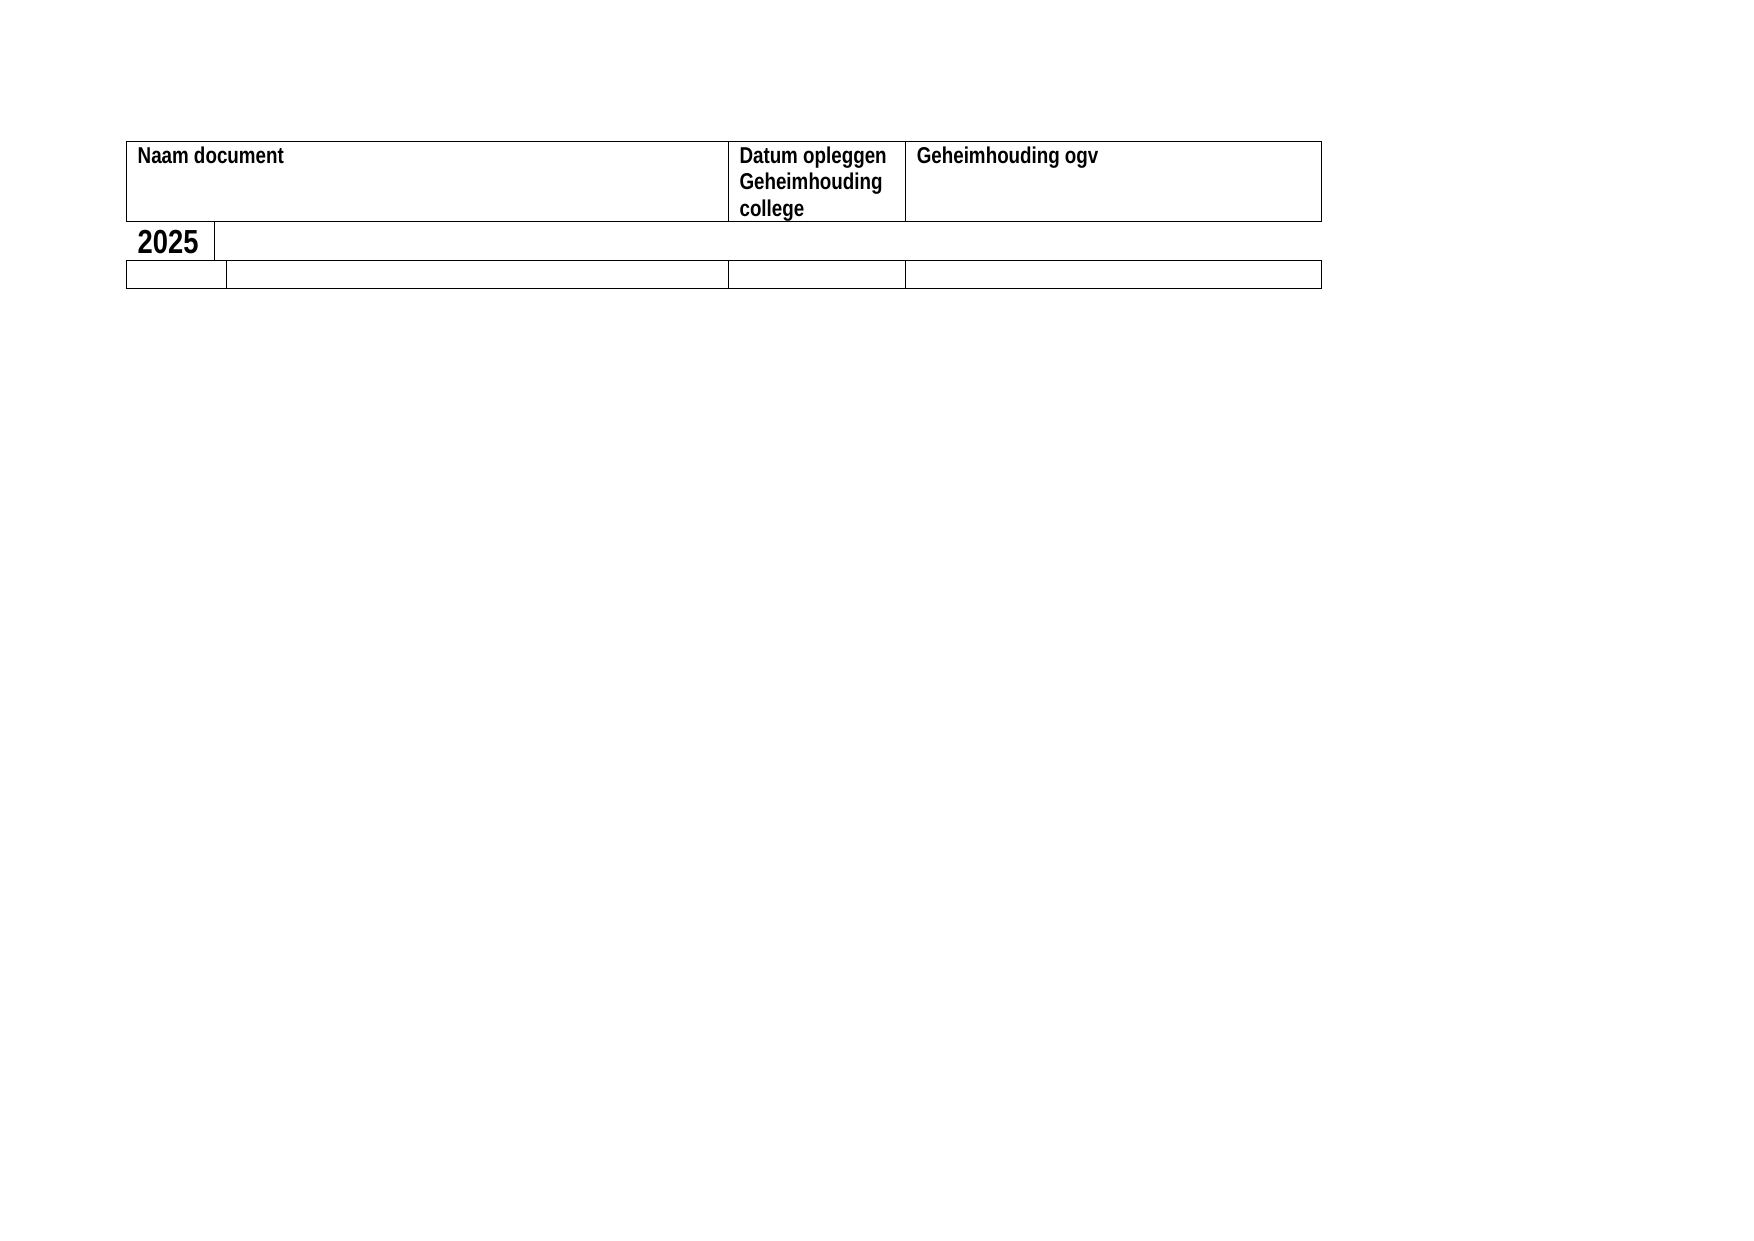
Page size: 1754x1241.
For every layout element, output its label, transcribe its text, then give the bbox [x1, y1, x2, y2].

table_cell [729, 261, 905, 288]
table_header Naam document [127, 142, 728, 221]
table_header Geheimhouding ogv [906, 142, 1321, 221]
table_cell 2025 [126, 222, 214, 260]
table_cell [127, 261, 226, 288]
table_header Datum opleggen Geheimhouding college [729, 142, 905, 221]
table_cell [906, 261, 1321, 288]
table_cell [227, 261, 728, 288]
